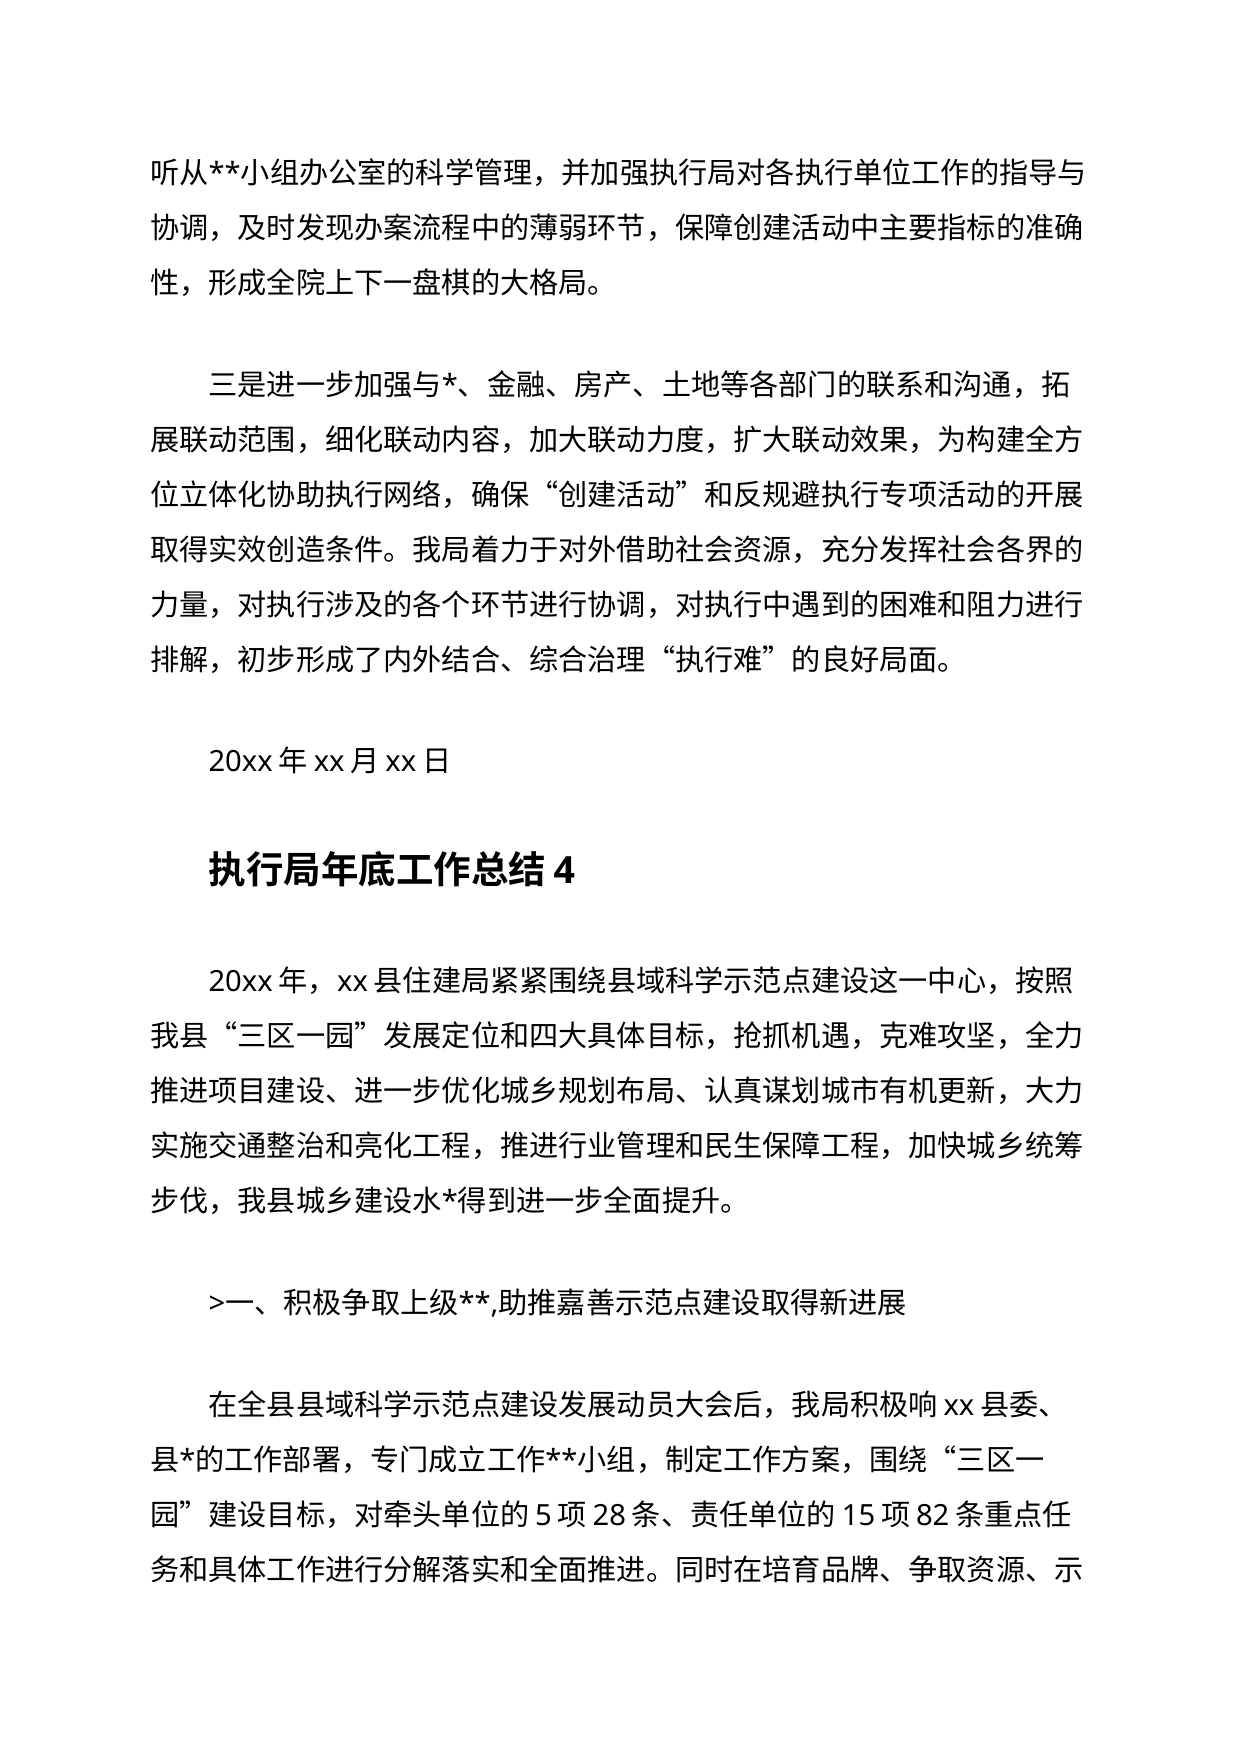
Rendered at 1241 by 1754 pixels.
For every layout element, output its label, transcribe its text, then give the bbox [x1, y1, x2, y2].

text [150, 1381, 1090, 1588]
text 20xx年，xx县住建局紧紧围绕县域科学示范点建设这一中心，按照我县“三区一园”发展定位和四大具体目标，抢抓机遇，克难攻坚，全力推进项目建设、进一步优化城乡规划布局、认真谋划城市有机更新，大力实施交通整治和亮化工程，推进行业管理和民生保障工程，加快城乡统筹步伐，我县城乡建设水*得到进一步全面提升。 [150, 958, 1090, 1220]
text 三是进一步加强与*、金融、房产、土地等各部门的联系和沟通，拓展联动范围，细化联动内容，加大联动力度，扩大联动效果，为构建全方位立体化协助执行网络，确保“创建活动”和反规避执行专项活动的开展取得实效创造条件。我局着力于对外借助社会资源，充分发挥社会各界的力量，对执行涉及的各个环节进行协调，对执行中遇到的困难和阻力进行排解，初步形成了内外结合、综合治理“执行难”的良好局面。 [150, 362, 1090, 678]
text 执行局年底工作总结4 [150, 840, 1090, 894]
text >一、积极争取上级**,助推嘉善示范点建设取得新进展 [150, 1279, 1090, 1322]
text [150, 150, 1090, 302]
text 20xx年xx月xx日 [150, 738, 1090, 780]
